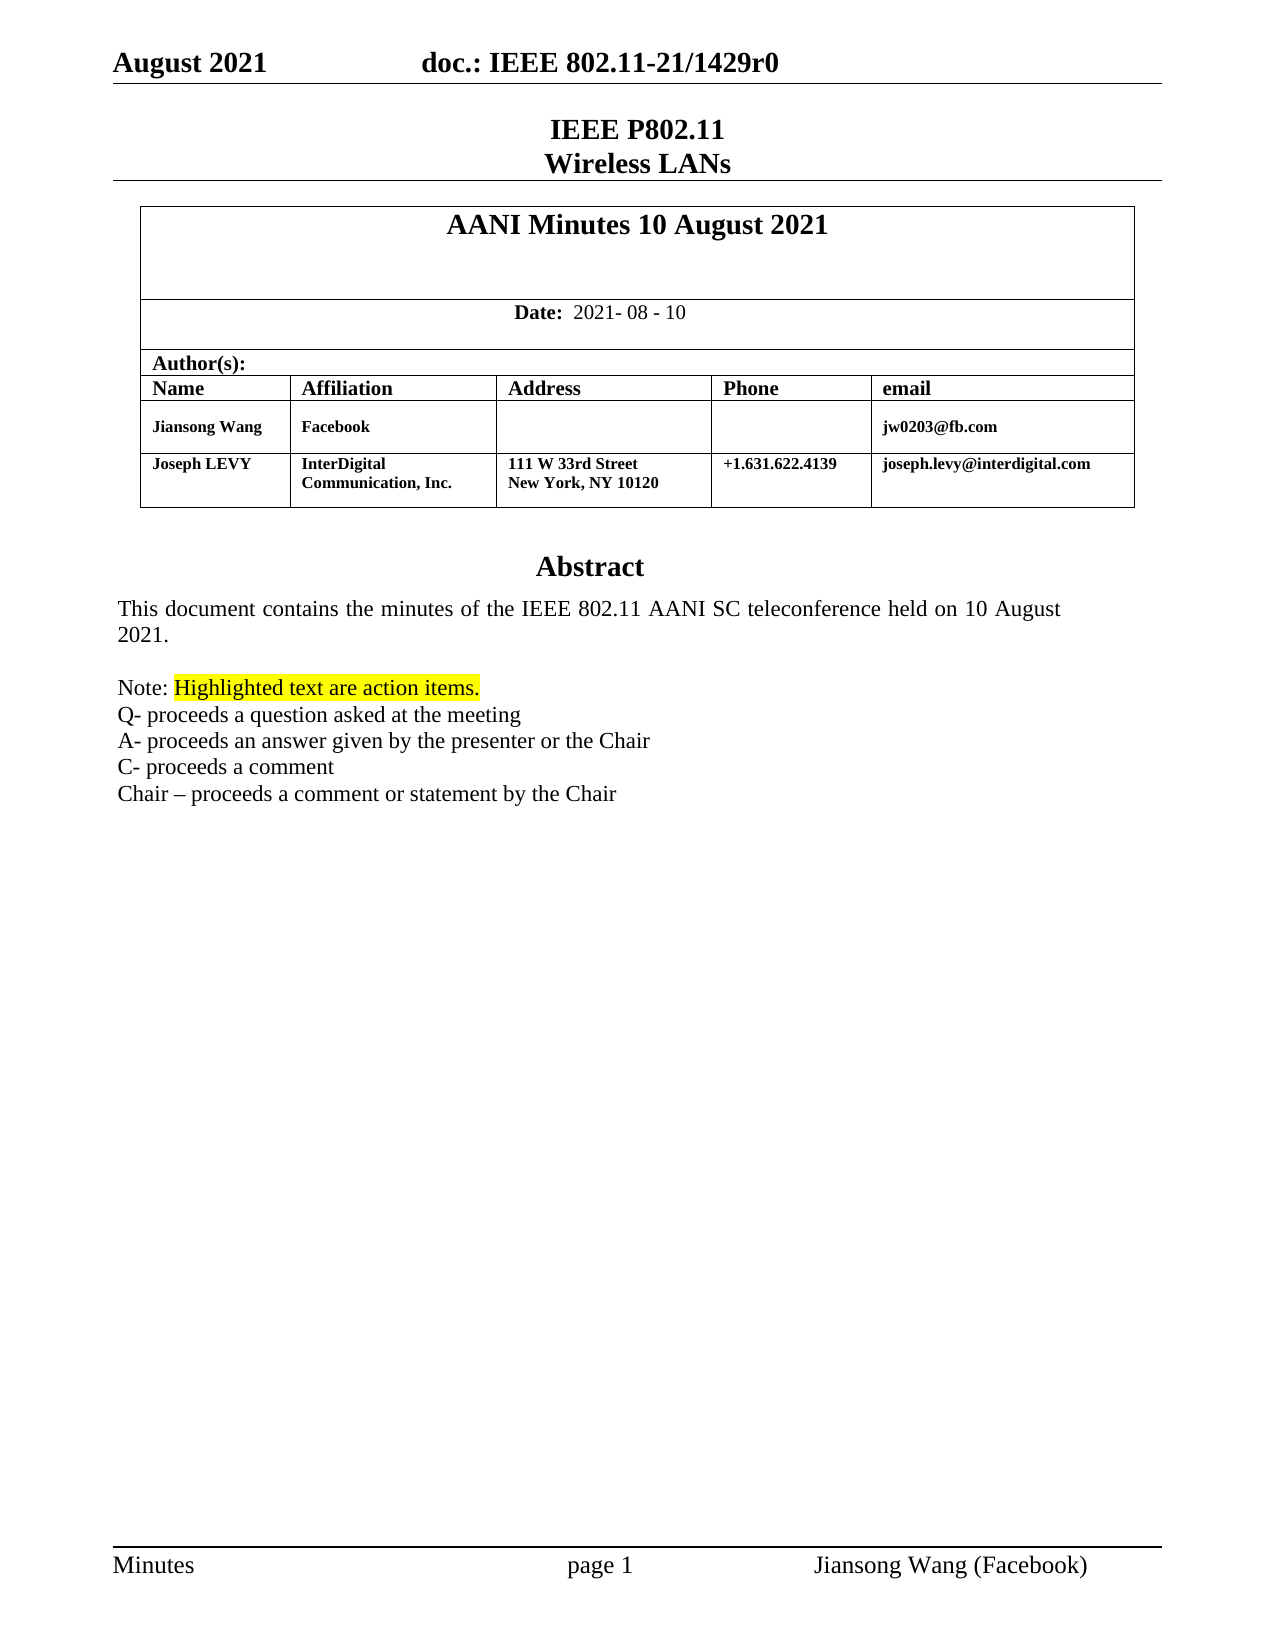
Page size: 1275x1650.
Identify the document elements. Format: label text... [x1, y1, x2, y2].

table_cell Facebook [291, 401, 496, 453]
table_cell +1.631.622.4139 [712, 454, 871, 507]
table_cell Jiansong Wang [141, 401, 290, 453]
table_cell Joseph LEVY [141, 454, 290, 507]
table_cell [497, 401, 711, 453]
table_cell Affiliation [291, 376, 496, 399]
text IEEE P802.11 Wireless LANs [112, 112, 1162, 181]
table_header AANI Minutes 10 August 2021 [141, 207, 1134, 299]
table_cell jw0203@fb.com [872, 401, 1134, 453]
table_cell joseph.levy@interdigital.com [872, 454, 1134, 507]
table_cell Phone [712, 376, 871, 399]
table_cell 111 W 33rd Street New York, NY 10120 [497, 454, 711, 507]
table_cell InterDigital Communication, Inc. [291, 454, 496, 507]
table_cell [712, 401, 871, 453]
table_cell Date: 2021- 08 - 10 [141, 300, 1134, 349]
table_cell Author(s): [141, 350, 1134, 374]
table_cell email [872, 376, 1134, 399]
table_cell Address [497, 376, 711, 399]
table_cell Name [141, 376, 290, 399]
